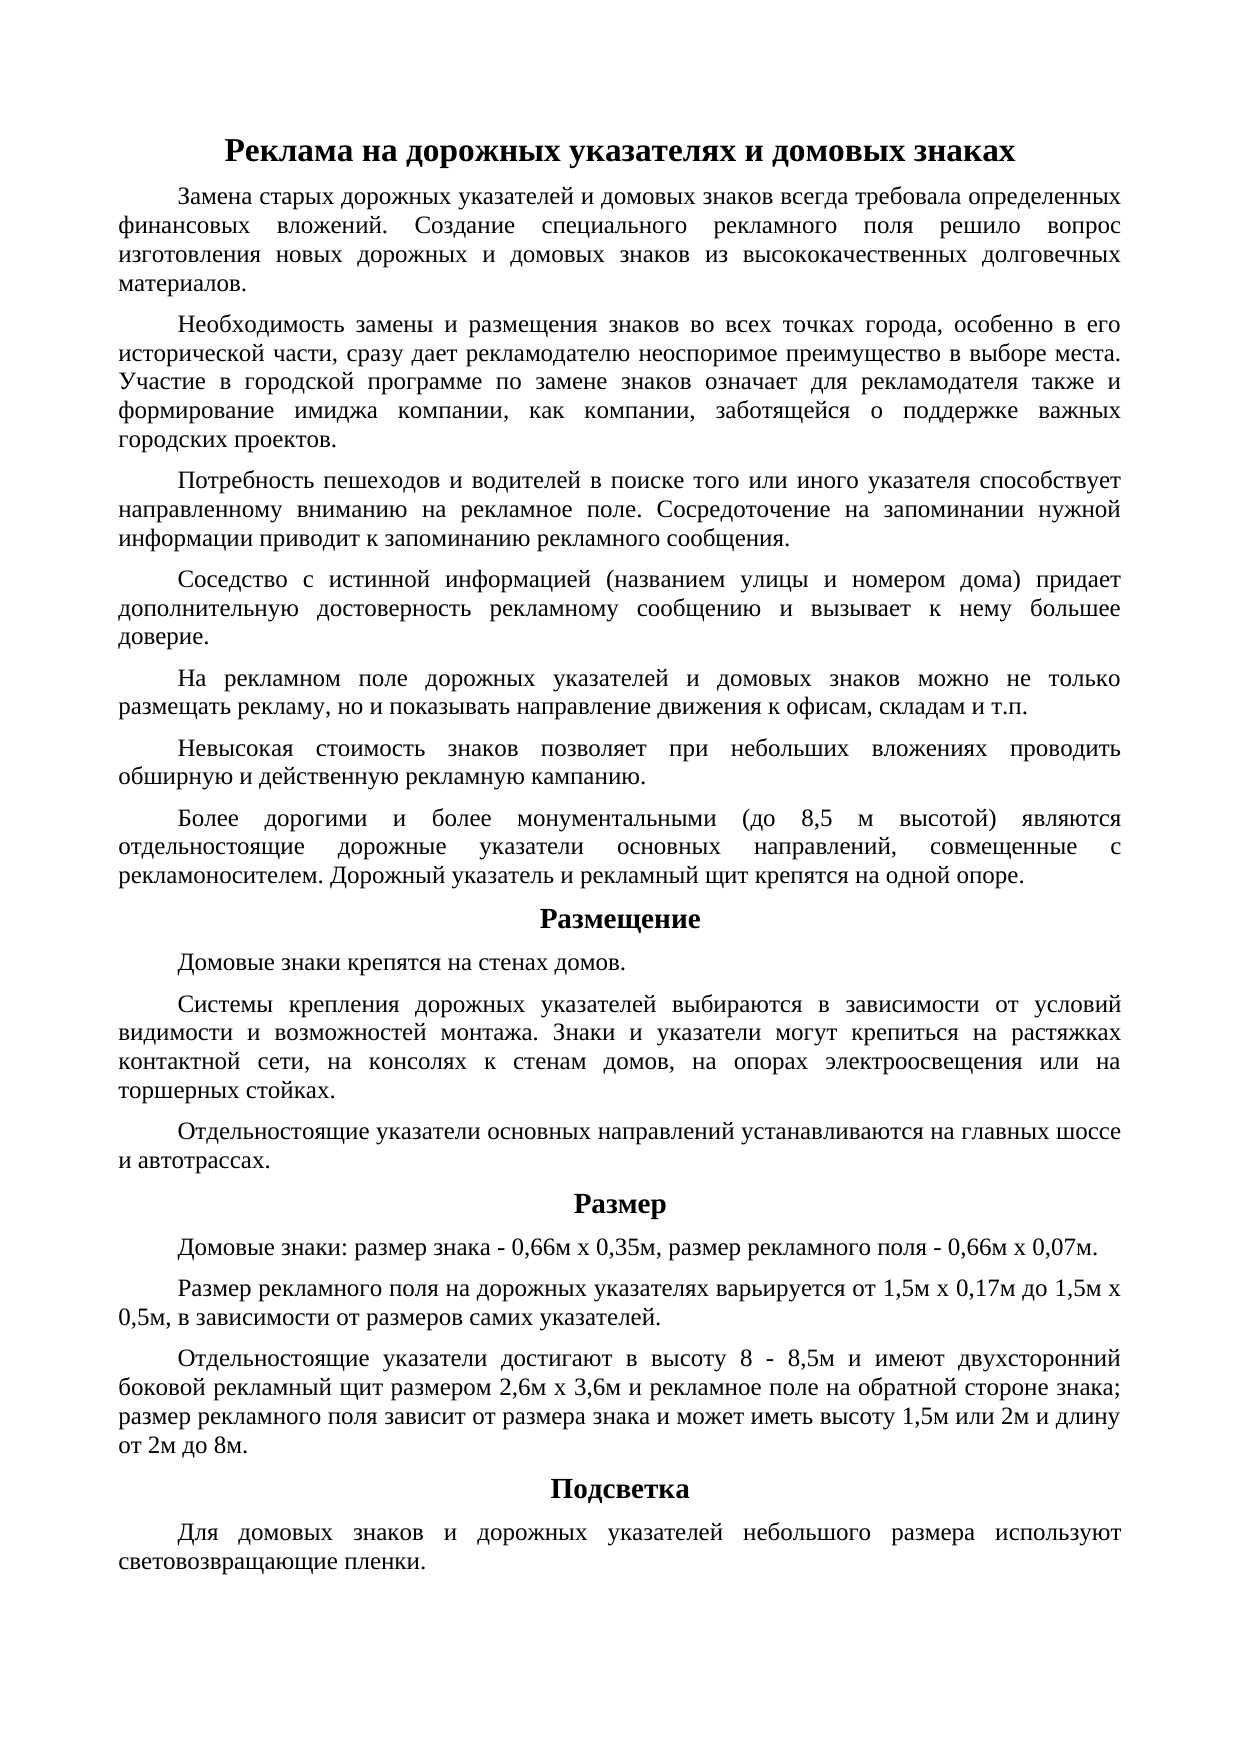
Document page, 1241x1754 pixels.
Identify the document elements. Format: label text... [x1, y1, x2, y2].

text Потребность пешеходов и водителей в поиске того или иного указателя способствует направленному вниманию на рекламное поле. Сосредоточение на запоминании нужной информации приводит к запоминанию рекламного сообщения. [118, 465, 1122, 551]
text Размещение [118, 901, 1122, 935]
text Размер [118, 1186, 1122, 1220]
text Домовые знаки крепятся на стенах домов. [118, 947, 1122, 976]
text Для домовых знаков и дорожных указателей небольшого размера используют световозвращающие пленки. [118, 1517, 1122, 1574]
text Подсветка [118, 1471, 1122, 1504]
text Замена старых дорожных указателей и домовых знаков всегда требовала определенных финансовых вложений. Создание специального рекламного поля решило вопрос изготовления новых дорожных и домовых знаков из высококачественных долговечных материалов. [118, 181, 1122, 296]
text Реклама на дорожных указателях и домовых знаках [118, 131, 1122, 169]
text Более дорогими и более монументальными (до 8,5 м высотой) являются отдельностоящие дорожные указатели основных направлений, совмещенные с рекламоносителем. Дорожный указатель и рекламный щит крепятся на одной опоре. [118, 803, 1122, 889]
text Домовые знаки: размер знака - 0,66м х 0,35м, размер рекламного поля - 0,66м х 0,07м. [118, 1232, 1122, 1261]
text Размер рекламного поля на дорожных указателях варьируется от 1,5м х 0,17м до 1,5м х 0,5м, в зависимости от размеров самих указателей. [118, 1273, 1122, 1331]
text На рекламном поле дорожных указателей и домовых знаков можно не только размещать рекламу, но и показывать направление движения к офисам, складам и т.п. [118, 663, 1122, 720]
text Необходимость замены и размещения знаков во всех точках города, особенно в его исторической части, сразу дает рекламодателю неоспоримое преимущество в выборе места. Участие в городской программе по замене знаков означает для рекламодателя также и формирование имиджа компании, как компании, заботящейся о поддержке важных городских проектов. [118, 309, 1122, 453]
text Отдельностоящие указатели основных направлений устанавливаются на главных шоссе и автотрассах. [118, 1116, 1122, 1174]
text Невысокая стоимость знаков позволяет при небольших вложениях проводить обширную и действенную рекламную кампанию. [118, 733, 1122, 790]
text Системы крепления дорожных указателей выбираются в зависимости от условий видимости и возможностей монтажа. Знаки и указатели могут крепиться на растяжках контактной сети, на консолях к стенам домов, на опорах электроосвещения или на торшерных стойках. [118, 989, 1122, 1104]
text Соседство с истинной информацией (названием улицы и номером дома) придает дополнительную достоверность рекламному сообщению и вызывает к нему большее доверие. [118, 564, 1122, 650]
text Отдельностоящие указатели достигают в высоту 8 - 8,5м и имеют двухсторонний боковой рекламный щит размером 2,6м х 3,6м и рекламное поле на обратной стороне знака; размер рекламного поля зависит от размера знака и может иметь высоту 1,5м или 2м и длину от 2м до 8м. [118, 1343, 1122, 1458]
